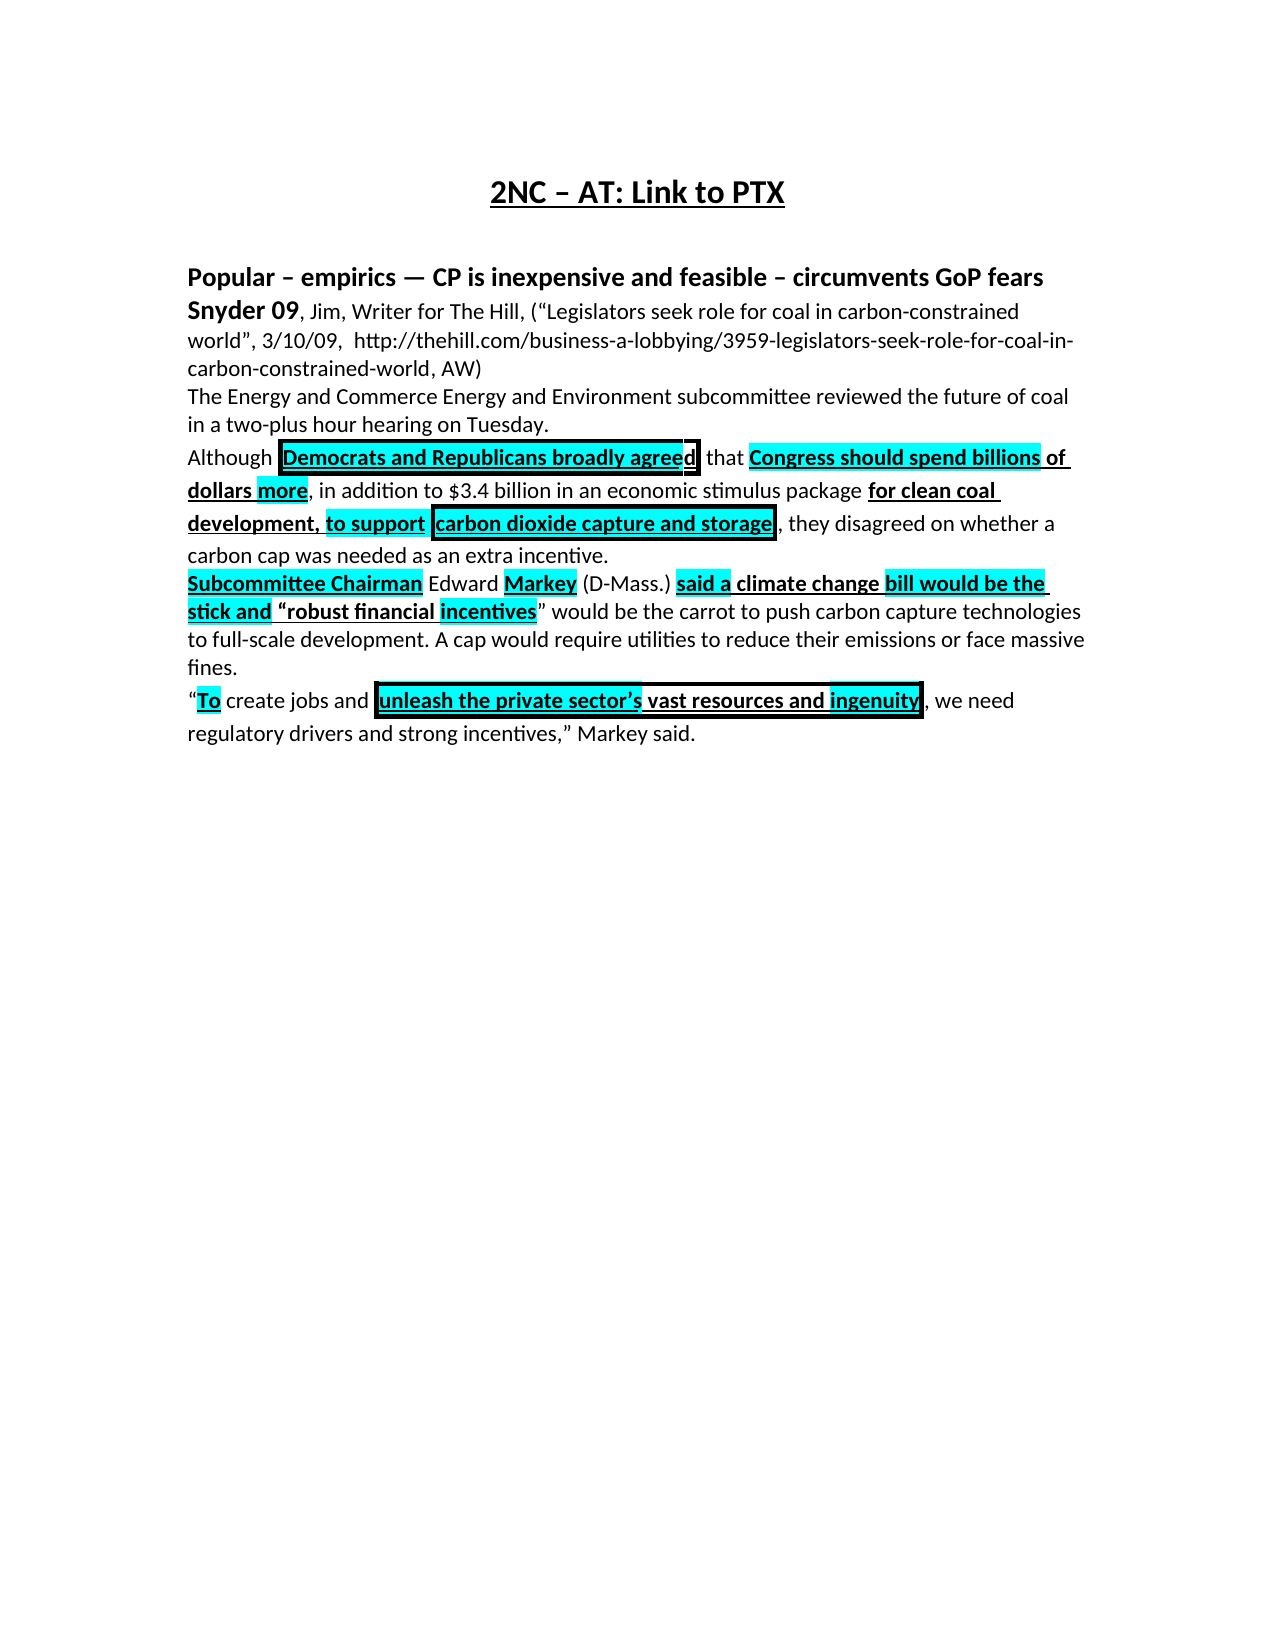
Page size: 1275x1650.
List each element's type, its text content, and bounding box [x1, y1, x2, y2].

subtitle Popular – empirics — CP is inexpensive and feasible – circumvents GoP fears [187, 260, 1087, 293]
text The Energy and Commerce Energy and Environment subcommittee reviewed the future of coal in a two-plus hour hearing on Tuesday. [187, 382, 1087, 438]
text Although Democrats and Republicans broadly agreed that Congress should spend billions of dollars more, in addition to $3.4 billion in an economic stimulus package for clean coal development, to support carbon dioxide capture and storage, they disagreed on whether a carbon cap was needed as an extra incentive. [187, 438, 1087, 569]
text “To create jobs and unleash the private sector’s vast resources and ingenuity, we need regulatory drivers and strong incentives,” Markey said. [187, 681, 1087, 747]
text Subcommittee Chairman Edward Markey (D-Mass.) said a climate change bill would be the stick and “robust financial incentives” would be the carrot to push carbon capture technologies to full-scale development. A cap would require utilities to reduce their emissions or face massive fines. [187, 569, 1087, 681]
subtitle 2NC – AT: Link to PTX [187, 171, 1087, 212]
text Snyder 09, Jim, Writer for The Hill, (“Legislators seek role for coal in carbon-constrained world”, 3/10/09, http://thehill.com/business-a-lobbying/3959-legislators-seek-role-for-coal-in-carbon-constrained-world, AW) [187, 293, 1087, 382]
